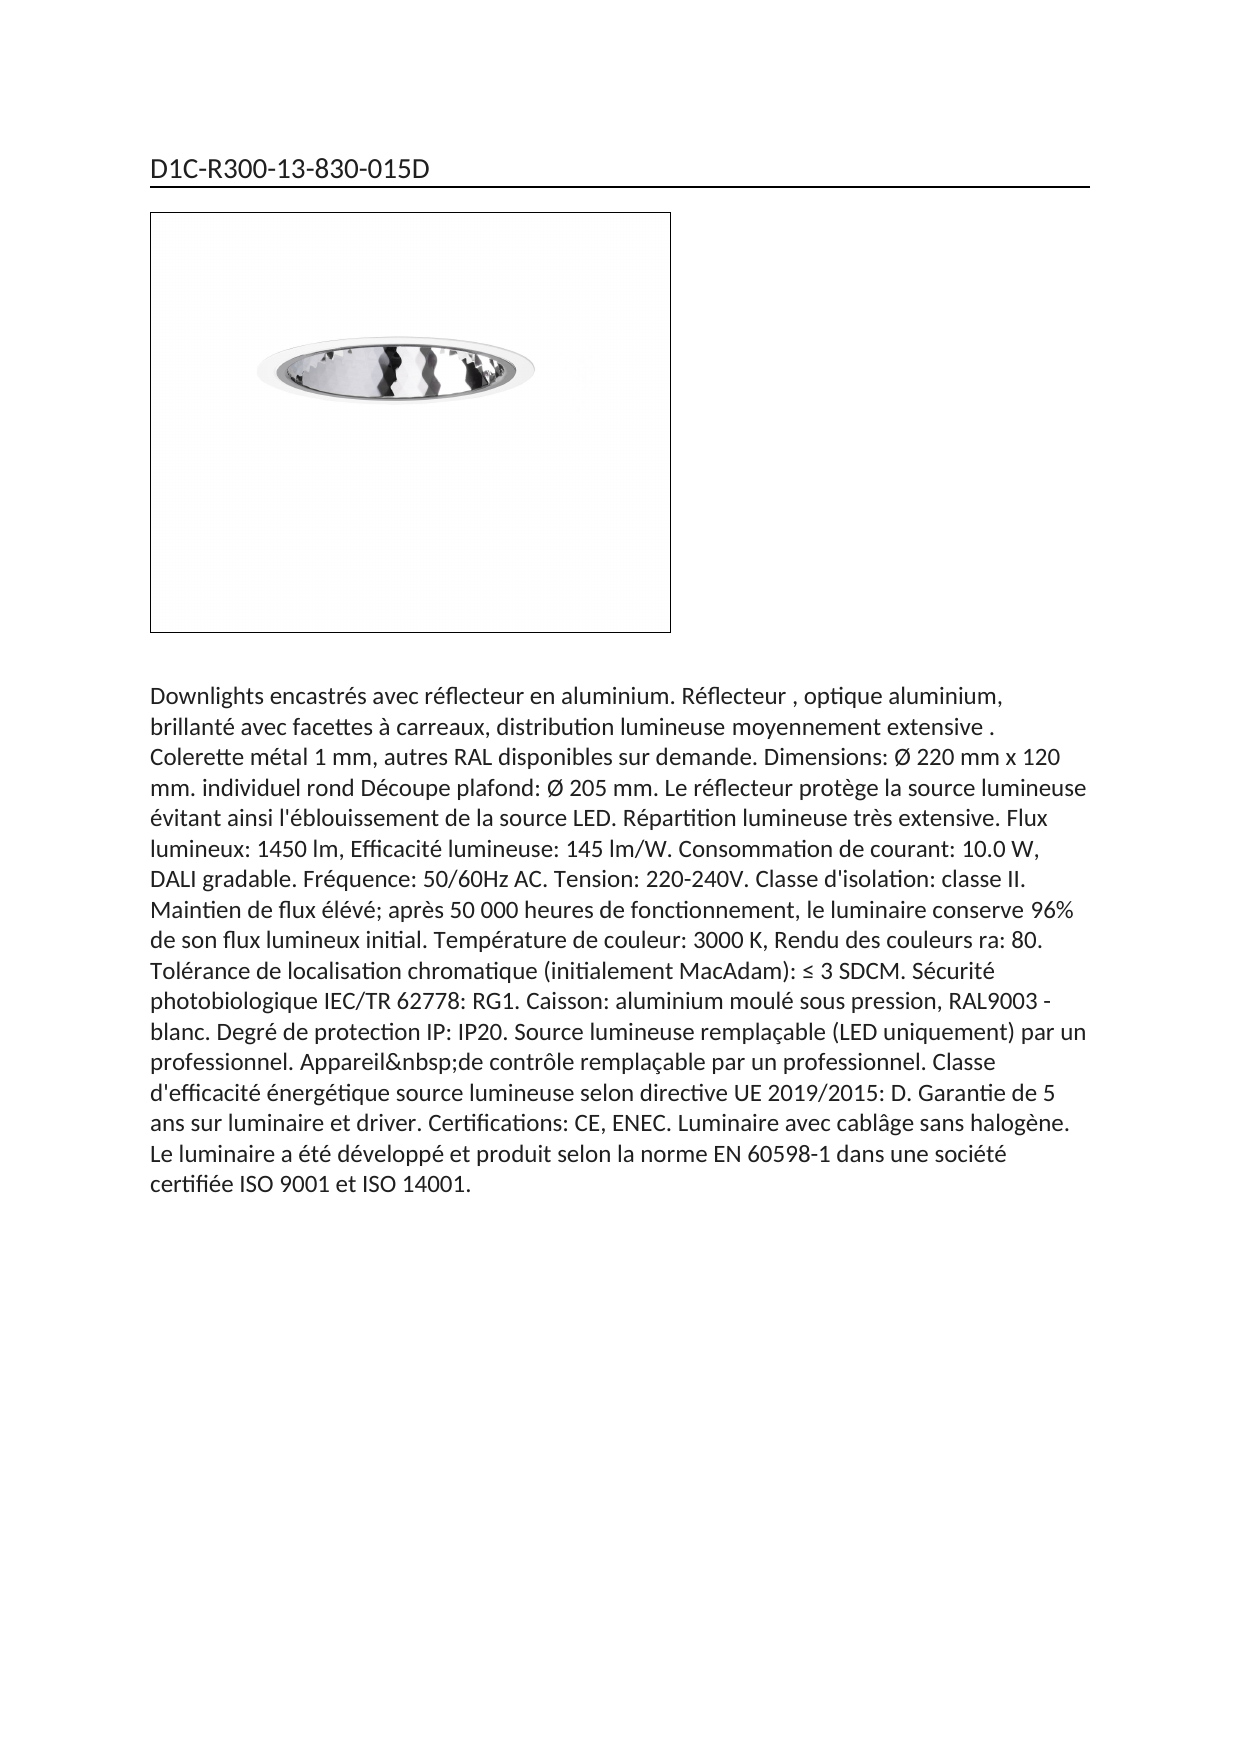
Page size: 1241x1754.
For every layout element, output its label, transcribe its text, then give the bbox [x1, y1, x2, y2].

picture [151, 213, 670, 632]
text Downlights encastrés avec réflecteur en aluminium. Réflecteur , optique aluminium, brillanté avec facettes à carreaux, distribution lumineuse moyennement extensive . Colerette métal 1 mm, autres RAL disponibles sur demande. Dimensions: Ø 220 mm x 120 mm. individuel rond Découpe plafond: Ø 205 mm. Le réflecteur protège la source lumineuse évitant ainsi l'éblouissement de la source LED. Répartition lumineuse très extensive. Flux lumineux: 1450 lm, Efficacité lumineuse: 145 lm/W. Consommation de courant: 10.0 W, DALI gradable. Fréquence: 50/60Hz AC. Tension: 220-240V. Classe d'isolation: classe II. Maintien de flux élévé; après 50 000 heures de fonctionnement, le luminaire conserve 96% de son flux lumineux initial. Température de couleur: 3000 K, Rendu des couleurs ra: 80. Tolérance de localisation chromatique (initialement MacAdam): ≤ 3 SDCM. Sécurité photobiologique IEC/TR 62778: RG1. Caisson: aluminium moulé sous pression, RAL9003 - blanc. Degré de protection IP: IP20. Source lumineuse remplaçable (LED uniquement) par un professionnel. Appareil&nbsp;de contrôle remplaçable par un professionnel. Classe d'efficacité énergétique source lumineuse selon directive UE 2019/2015: D. Garantie de 5 ans sur luminaire et driver. Certifications: CE, ENEC. Luminaire avec cablâge sans halogène. Le luminaire a été développé et produit selon la norme EN 60598-1 dans une société certifiée ISO 9001 et ISO 14001. [150, 680, 1090, 1199]
text D1C-R300-13-830-015D [150, 150, 1090, 186]
